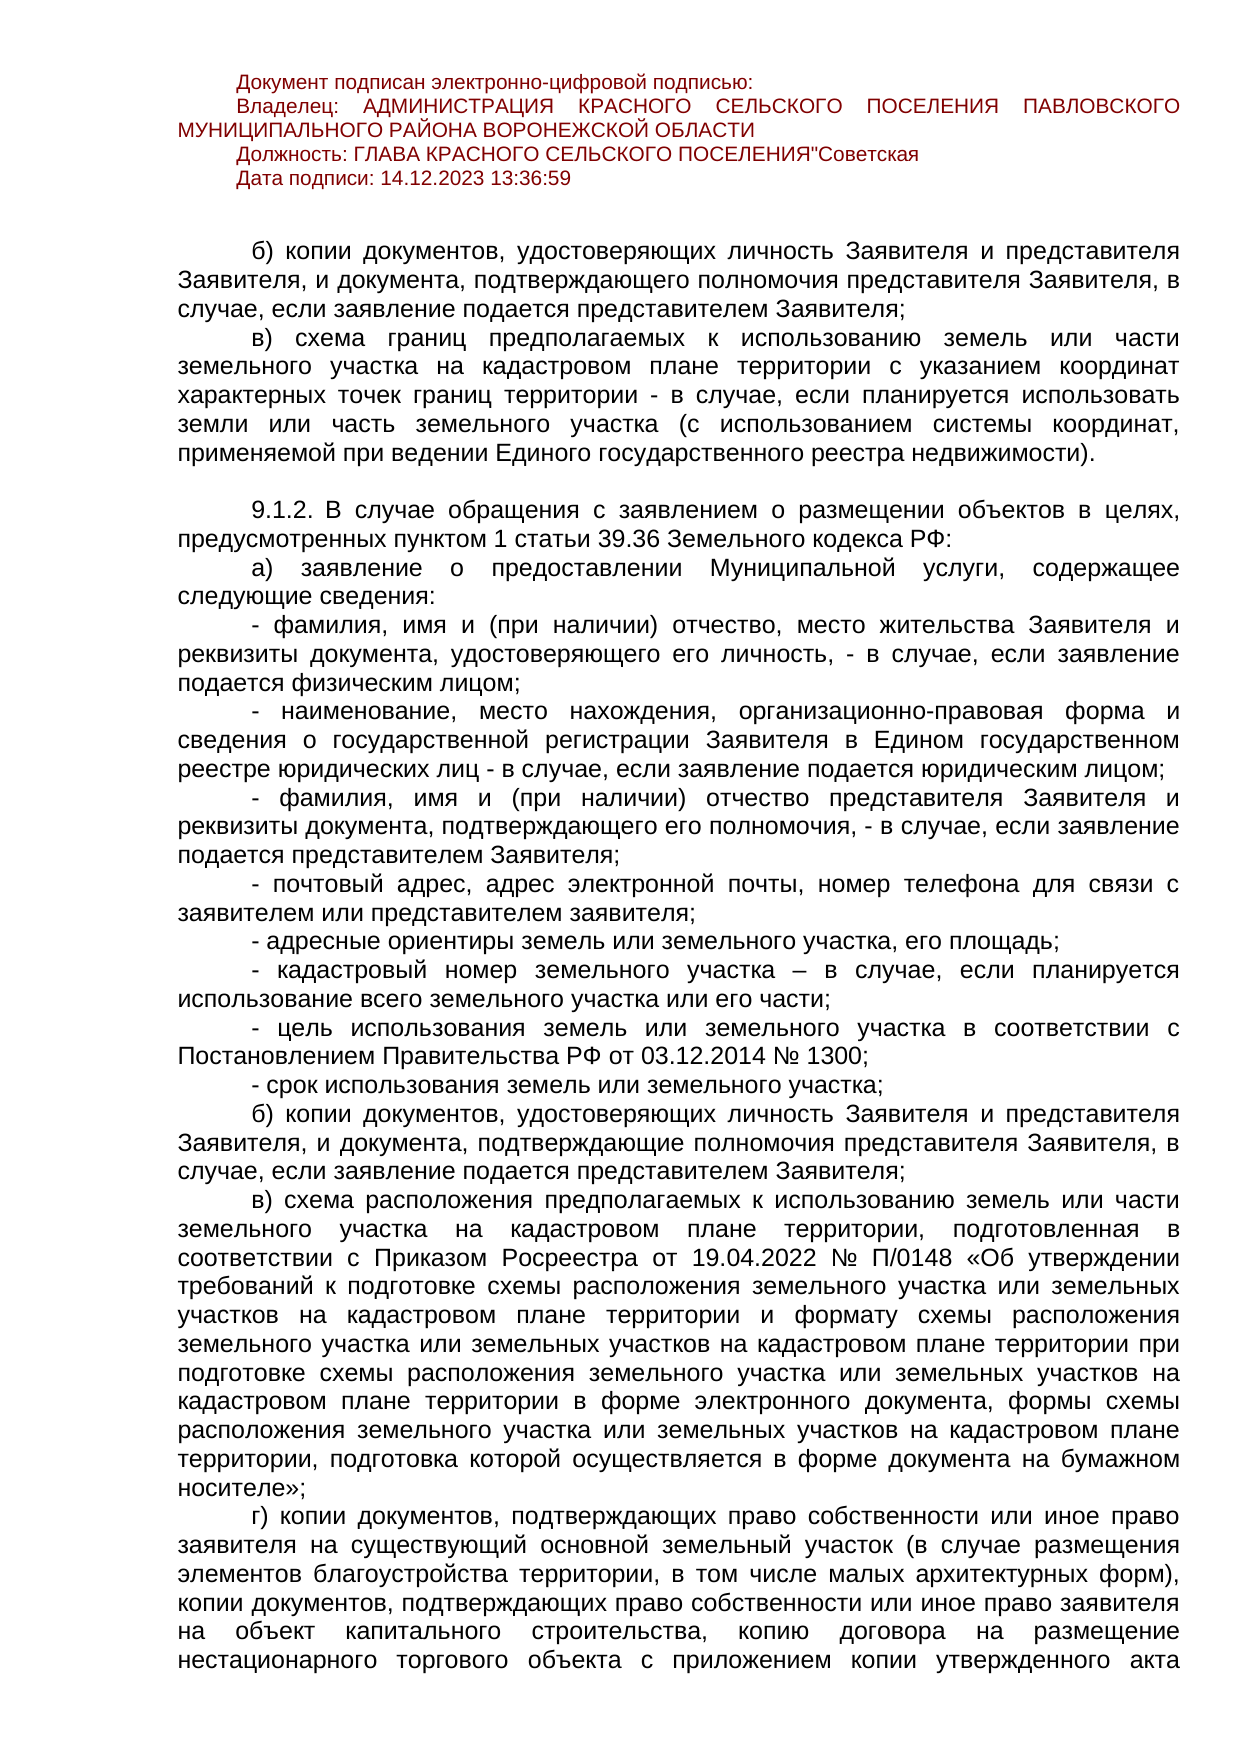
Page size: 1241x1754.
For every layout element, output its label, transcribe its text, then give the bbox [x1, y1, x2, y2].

text в) схема расположения предполагаемых к использованию земель или части земельного участка на кадастровом плане территории, подготовленная в соответствии с Приказом Росреестра от 19.04.2022 № П/0148 «Об утверждении требований к подготовке схемы расположения земельного участка или земельных участков на кадастровом плане территории и формату схемы расположения земельного участка или земельных участков на кадастровом плане территории при подготовке схемы расположения земельного участка или земельных участков на кадастровом плане территории в форме электронного документа, формы схемы расположения земельного участка или земельных участков на кадастровом плане территории, подготовка которой осуществляется в форме документа на бумажном носителе»; [177, 1185, 1181, 1501]
list - фамилия, имя и (при наличии) отчество, место жительства Заявителя и реквизиты документа, удостоверяющего его личность, - в случае, если заявление подается физическим лицом; [177, 610, 1181, 696]
list - почтовый адрес, адрес электронной почты, номер телефона для связи с заявителем или представителем заявителя; [177, 869, 1181, 926]
list в) схема границ предполагаемых к использованию земель или части земельного участка на кадастровом плане территории с указанием координат характерных точек границ территории - в случае, если планируется использовать земли или часть земельного участка (с использованием системы координат, применяемой при ведении Единого государственного реестра недвижимости). [177, 322, 1181, 466]
list б) копии документов, удостоверяющих личность Заявителя и представителя Заявителя, и документа, подтверждающие полномочия представителя Заявителя, в случае, если заявление подается представителем Заявителя; [177, 1099, 1181, 1185]
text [177, 1501, 1181, 1674]
list - цель использования земель или земельного участка в соответствии с Постановлением Правительства РФ от 03.12.2014 № 1300; [177, 1012, 1181, 1070]
list В случае обращения с заявлением о размещении объектов в целях, предусмотренных пунктом 1 статьи 39.36 Земельного кодекса РФ: [177, 495, 1181, 552]
list - срок использования земель или земельного участка; [177, 1070, 1181, 1099]
list - адресные ориентиры земель или земельного участка, его площадь; [177, 926, 1181, 955]
text а) заявление о предоставлении Муниципальной услуги, содержащее следующие сведения: [177, 552, 1181, 610]
list б) копии документов, удостоверяющих личность Заявителя и представителя Заявителя, и документа, подтверждающего полномочия представителя Заявителя, в случае, если заявление подается представителем Заявителя; [177, 236, 1181, 322]
list - фамилия, имя и (при наличии) отчество представителя Заявителя и реквизиты документа, подтверждающего его полномочия, - в случае, если заявление подается представителем Заявителя; [177, 782, 1181, 869]
list - наименование, место нахождения, организационно-правовая форма и сведения о государственной регистрации Заявителя в Едином государственном реестре юридических лиц - в случае, если заявление подается юридическим лицом; [177, 696, 1181, 782]
list - кадастровый номер земельного участка – в случае, если планируется использование всего земельного участка или его части; [177, 955, 1181, 1012]
